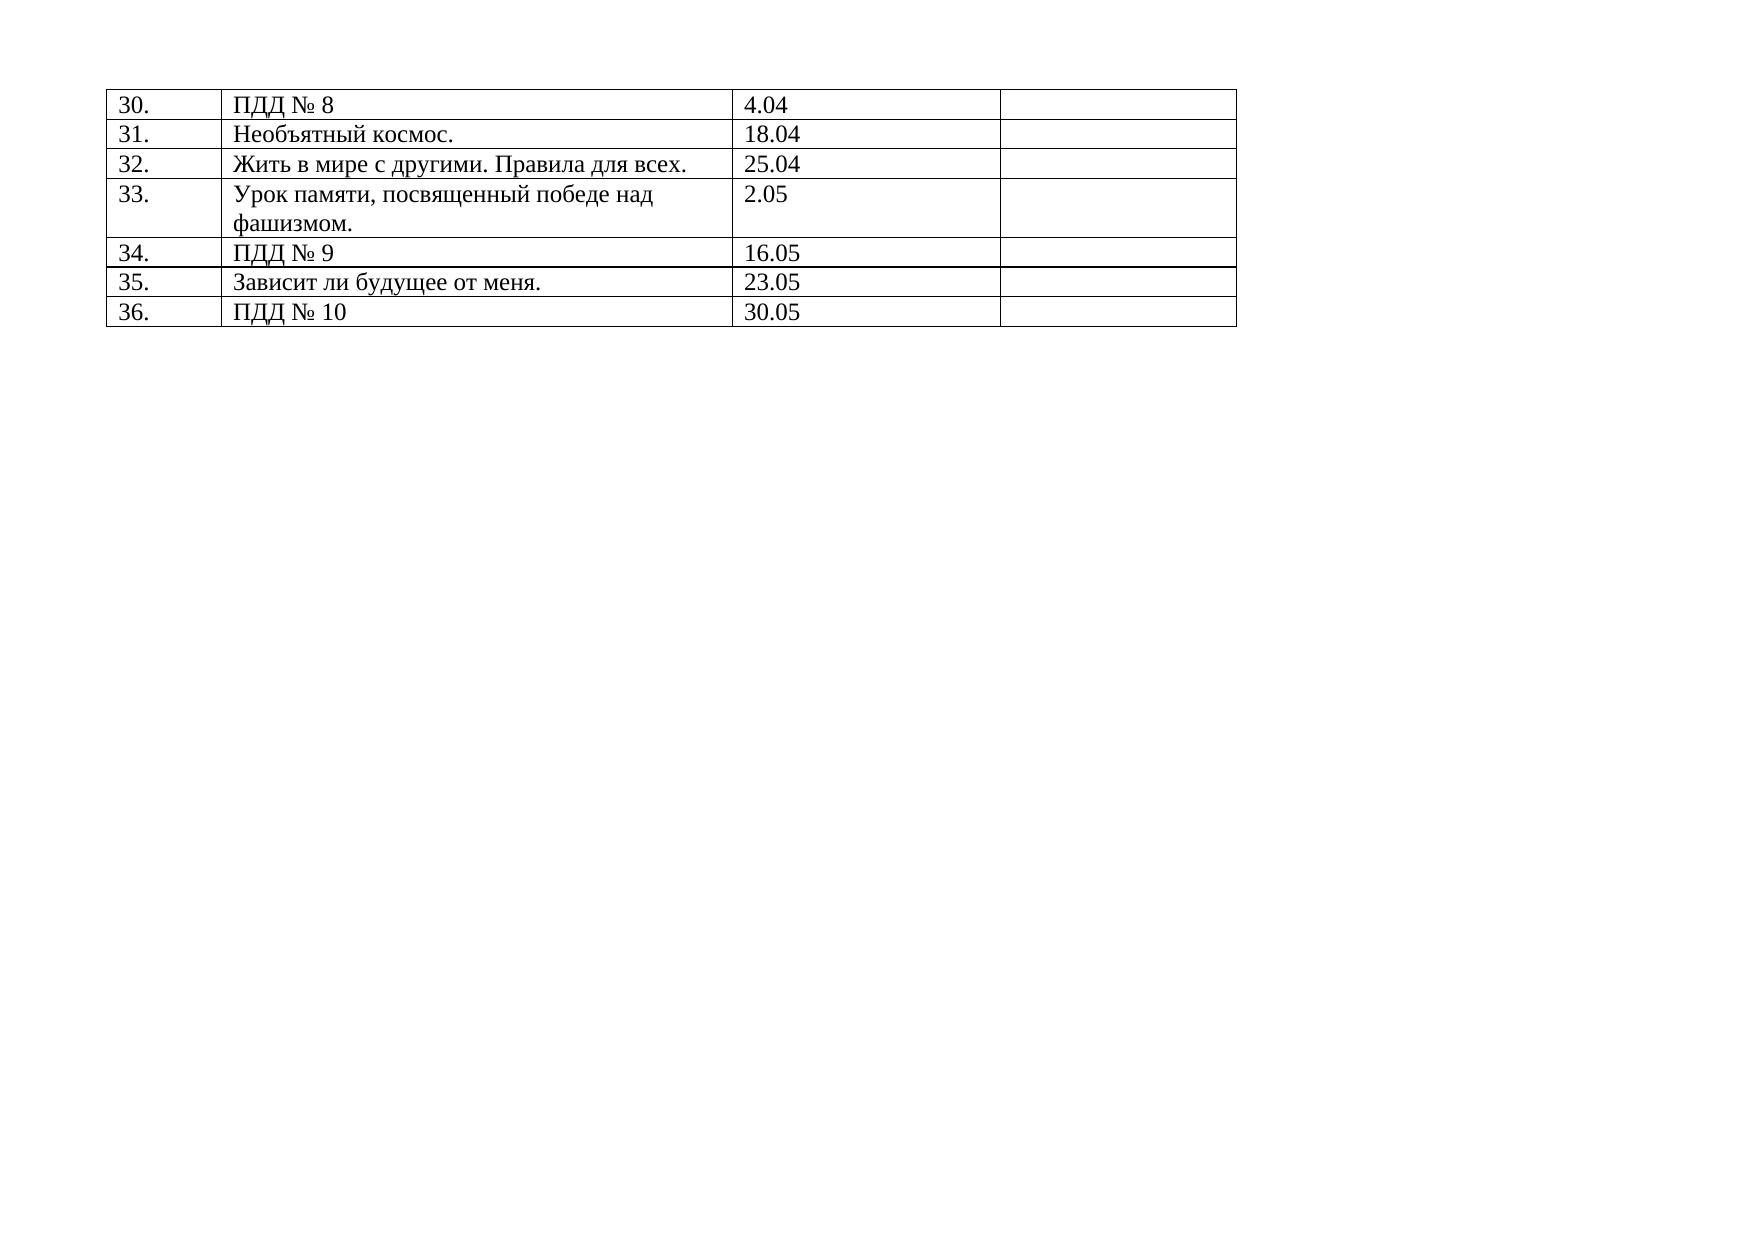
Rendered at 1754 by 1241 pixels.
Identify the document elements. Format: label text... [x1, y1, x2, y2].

table_cell 30. [107, 90, 221, 118]
table_cell 18.04 [733, 120, 1000, 148]
table_cell 35. [107, 268, 221, 296]
table_cell 25.04 [733, 149, 1000, 178]
table_cell 4.04 [733, 90, 1000, 118]
table_cell 31. [107, 120, 221, 148]
table_cell 34. [107, 238, 221, 266]
table_cell Необъятный космос. [222, 120, 732, 148]
table_cell 32. [107, 149, 221, 178]
table_cell ПДД № 10 [222, 297, 732, 326]
table_cell Зависит ли будущее от меня. [222, 268, 732, 296]
table_cell 2.05 [733, 179, 1000, 237]
table_cell [1001, 149, 1236, 178]
table_cell 16.05 [733, 238, 1000, 266]
table_cell [1001, 179, 1236, 237]
table_cell 36. [107, 297, 221, 326]
table_cell ПДД № 9 [222, 238, 732, 266]
table_cell 33. [107, 179, 221, 237]
table_cell [1001, 90, 1236, 118]
table_cell Жить в мире с другими. Правила для всех. [222, 149, 732, 178]
table_cell 30.05 [733, 297, 1000, 326]
table_cell Урок памяти, посвященный победе над фашизмом. [222, 179, 732, 237]
table_cell [1001, 238, 1236, 266]
table_cell ПДД № 8 [222, 90, 732, 118]
table_cell [1001, 268, 1236, 296]
table_cell 23.05 [733, 268, 1000, 296]
table_cell [1001, 297, 1236, 326]
table_cell [1001, 120, 1236, 148]
